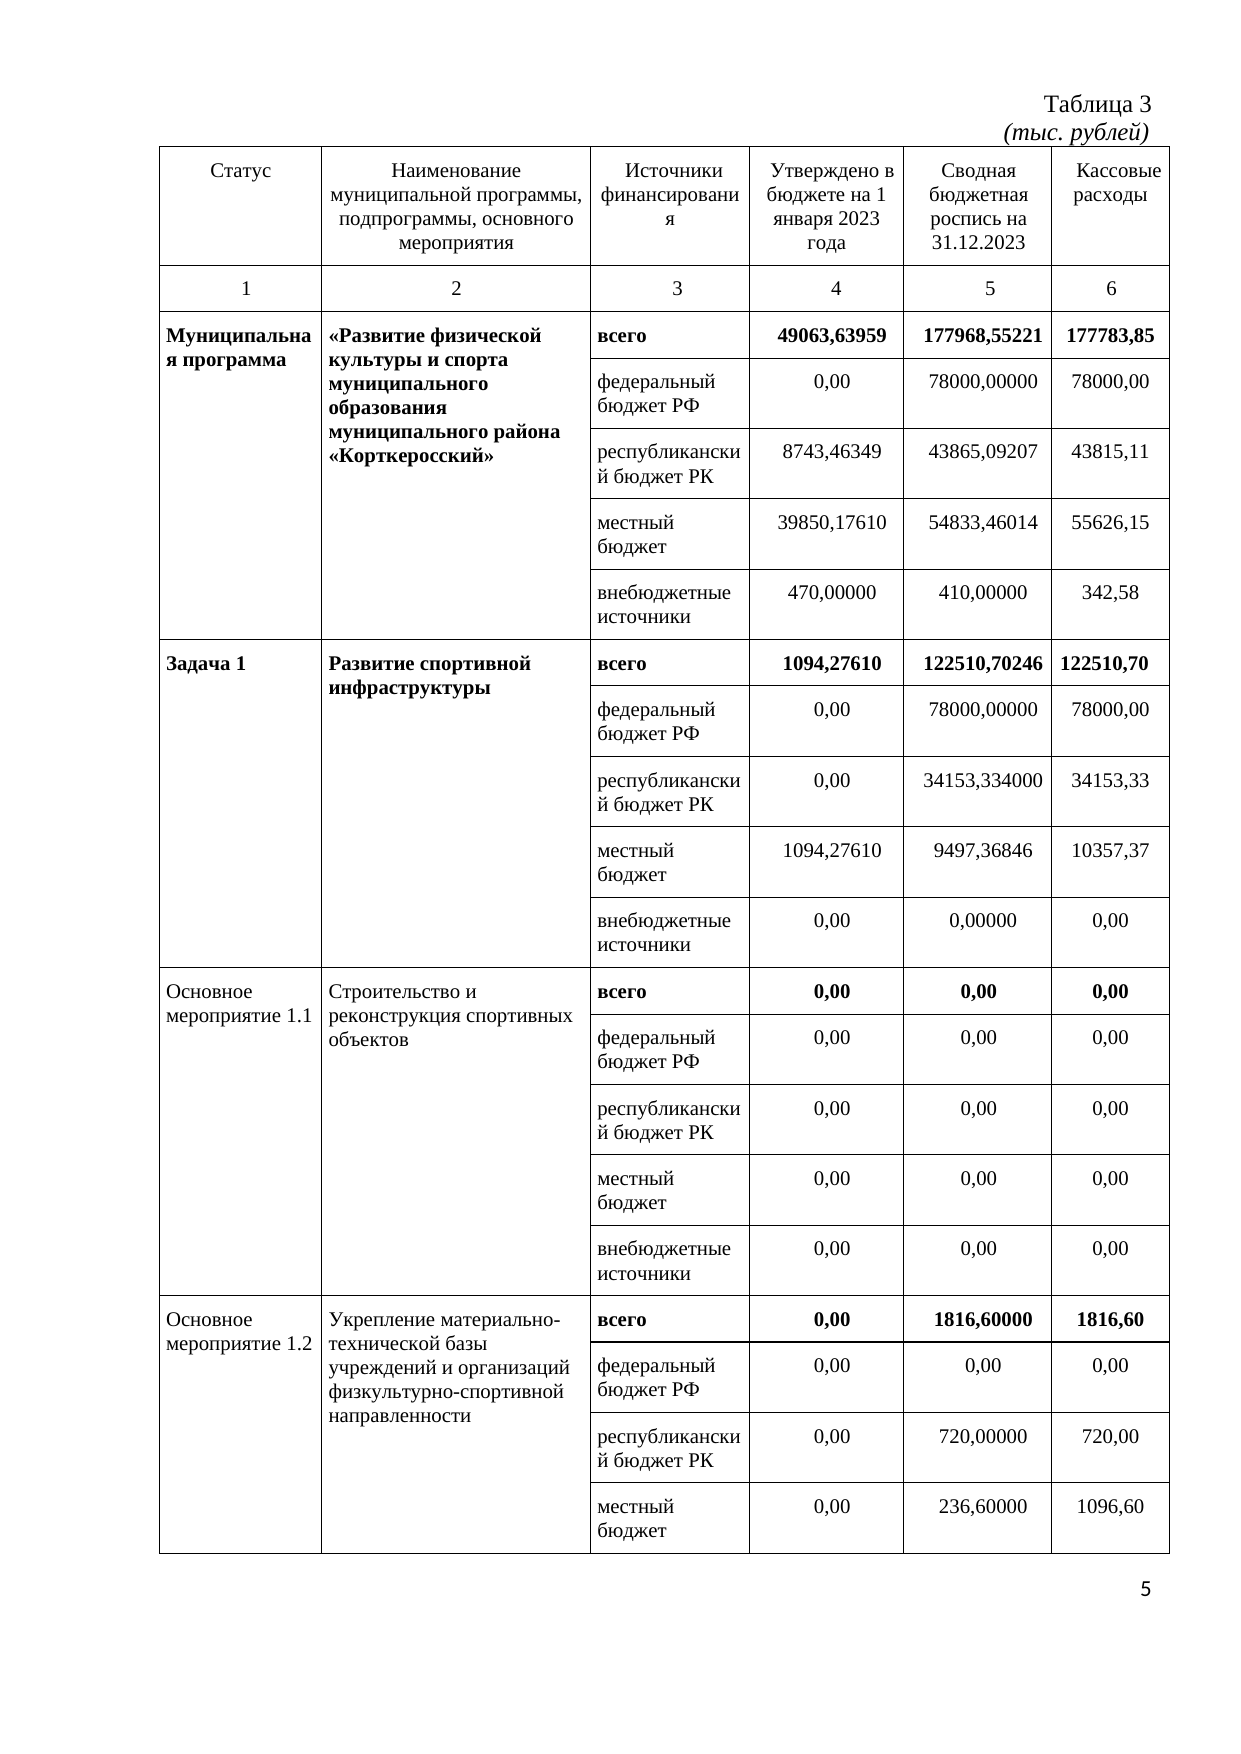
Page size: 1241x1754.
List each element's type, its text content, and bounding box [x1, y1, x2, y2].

table_cell местный бюджет [591, 827, 749, 897]
table_cell 0,00 [1052, 898, 1169, 967]
table_cell 122510,70246 [904, 640, 1051, 685]
table_cell 5 [904, 266, 1051, 311]
table_cell Строительство и реконструкция спортивных объектов [322, 968, 590, 1295]
table_cell 0,00 [1052, 1085, 1169, 1154]
table_cell 34153,33 [1052, 757, 1169, 826]
table_cell 78000,00000 [904, 686, 1051, 756]
table_header Источники финансирования [591, 147, 749, 265]
table_cell 78000,00000 [904, 359, 1051, 428]
table_cell 0,00 [1052, 1155, 1169, 1225]
table_cell 43865,09207 [904, 429, 1051, 498]
table_header Статус [160, 147, 321, 265]
table_cell 0,00 [904, 968, 1051, 1013]
table_cell 0,00 [750, 686, 903, 756]
table_cell Муниципальная программа [160, 312, 321, 639]
table_cell 10357,37 [1052, 827, 1169, 897]
table_cell 9497,36846 [904, 827, 1051, 897]
table_header Кассовые расходы [1052, 147, 1169, 265]
table_cell внебюджетные источники [591, 1226, 749, 1295]
table_cell 0,00 [750, 1085, 903, 1154]
table_cell 2 [322, 266, 590, 311]
table_cell республиканский бюджет РК [591, 429, 749, 498]
table_cell 0,00 [750, 757, 903, 826]
table_cell федеральный бюджет РФ [591, 359, 749, 428]
table_cell 1094,27610 [750, 827, 903, 897]
table_cell всего [591, 640, 749, 685]
table_cell 8743,46349 [750, 429, 903, 498]
table_cell 55626,15 [1052, 499, 1169, 569]
text (тыс. рублей) [177, 117, 1152, 146]
text Таблица 3 [177, 89, 1152, 117]
table_cell внебюджетные источники [591, 898, 749, 967]
table_header Наименование муниципальной программы, подпрограммы, основного мероприятия [322, 147, 590, 265]
table_cell 6 [1052, 266, 1169, 311]
table_cell 0,00 [750, 1296, 903, 1341]
table_cell всего [591, 1296, 749, 1341]
table_cell внебюджетные источники [591, 570, 749, 639]
table_cell федеральный бюджет РФ [591, 686, 749, 756]
table_cell Укрепление материально-технической базы учреждений и организаций физкультурно-спортивной направленности [322, 1296, 590, 1553]
table_cell местный бюджет [591, 1155, 749, 1225]
table_cell 78000,00 [1052, 686, 1169, 756]
table_cell 0,00 [904, 1085, 1051, 1154]
table_cell 0,00 [904, 1343, 1051, 1412]
table_cell Задача 1 [160, 640, 321, 967]
table_cell республиканский бюджет РК [591, 1085, 749, 1154]
table_cell 0,00 [1052, 1226, 1169, 1295]
table_cell 1816,60 [1052, 1296, 1169, 1341]
table_cell 0,00 [750, 1155, 903, 1225]
table_cell 0,00 [750, 1015, 903, 1084]
table_cell 0,00000 [904, 898, 1051, 967]
table_cell Основное мероприятие 1.1 [160, 968, 321, 1295]
table_header Сводная бюджетная роспись на 31.12.2023 [904, 147, 1051, 265]
table_cell республиканский бюджет РК [591, 1413, 749, 1482]
table_cell 342,58 [1052, 570, 1169, 639]
table_cell 0,00 [750, 968, 903, 1013]
table_cell 236,60000 [904, 1483, 1051, 1553]
table_cell 0,00 [750, 898, 903, 967]
table_cell 0,00 [750, 1343, 903, 1412]
table_cell 0,00 [904, 1226, 1051, 1295]
table_cell 0,00 [1052, 1015, 1169, 1084]
table_cell Развитие спортивной инфраструктуры [322, 640, 590, 967]
table_cell 720,00 [1052, 1413, 1169, 1482]
table_cell Основное мероприятие 1.2 [160, 1296, 321, 1553]
table_header Утверждено в бюджете на 1 января 2023 года [750, 147, 903, 265]
table_cell 1096,60 [1052, 1483, 1169, 1553]
table_cell 43815,11 [1052, 429, 1169, 498]
table_cell 3 [591, 266, 749, 311]
table_cell 1 [160, 266, 321, 311]
table_cell 39850,17610 [750, 499, 903, 569]
table_cell 34153,334000 [904, 757, 1051, 826]
table_cell местный бюджет [591, 1483, 749, 1553]
table_cell 0,00 [750, 1413, 903, 1482]
table_cell местный бюджет [591, 499, 749, 569]
table_cell 49063,63959 [750, 312, 903, 357]
table_cell 0,00 [750, 1226, 903, 1295]
table_cell федеральный бюджет РФ [591, 1015, 749, 1084]
table_cell республиканский бюджет РК [591, 757, 749, 826]
table_cell федеральный бюджет РФ [591, 1343, 749, 1412]
table_cell 0,00 [1052, 1343, 1169, 1412]
table_cell 470,00000 [750, 570, 903, 639]
table_cell 54833,46014 [904, 499, 1051, 569]
table_cell 1816,60000 [904, 1296, 1051, 1341]
table_cell 122510,70 [1052, 640, 1169, 685]
table_cell 4 [750, 266, 903, 311]
table_cell 177968,55221 [904, 312, 1051, 357]
table_cell всего [591, 968, 749, 1013]
table_cell 720,00000 [904, 1413, 1051, 1482]
table_cell «Развитие физической культуры и спорта муниципального образования муниципального района «Корткеросский» [322, 312, 590, 639]
table_cell 0,00 [904, 1155, 1051, 1225]
table_cell 410,00000 [904, 570, 1051, 639]
table_cell 0,00 [1052, 968, 1169, 1013]
table_cell 78000,00 [1052, 359, 1169, 428]
table_cell 1094,27610 [750, 640, 903, 685]
table_cell 0,00 [904, 1015, 1051, 1084]
table_cell 0,00 [750, 1483, 903, 1553]
table_cell 0,00 [750, 359, 903, 428]
table_cell 177783,85 [1052, 312, 1169, 357]
table_cell всего [591, 312, 749, 357]
